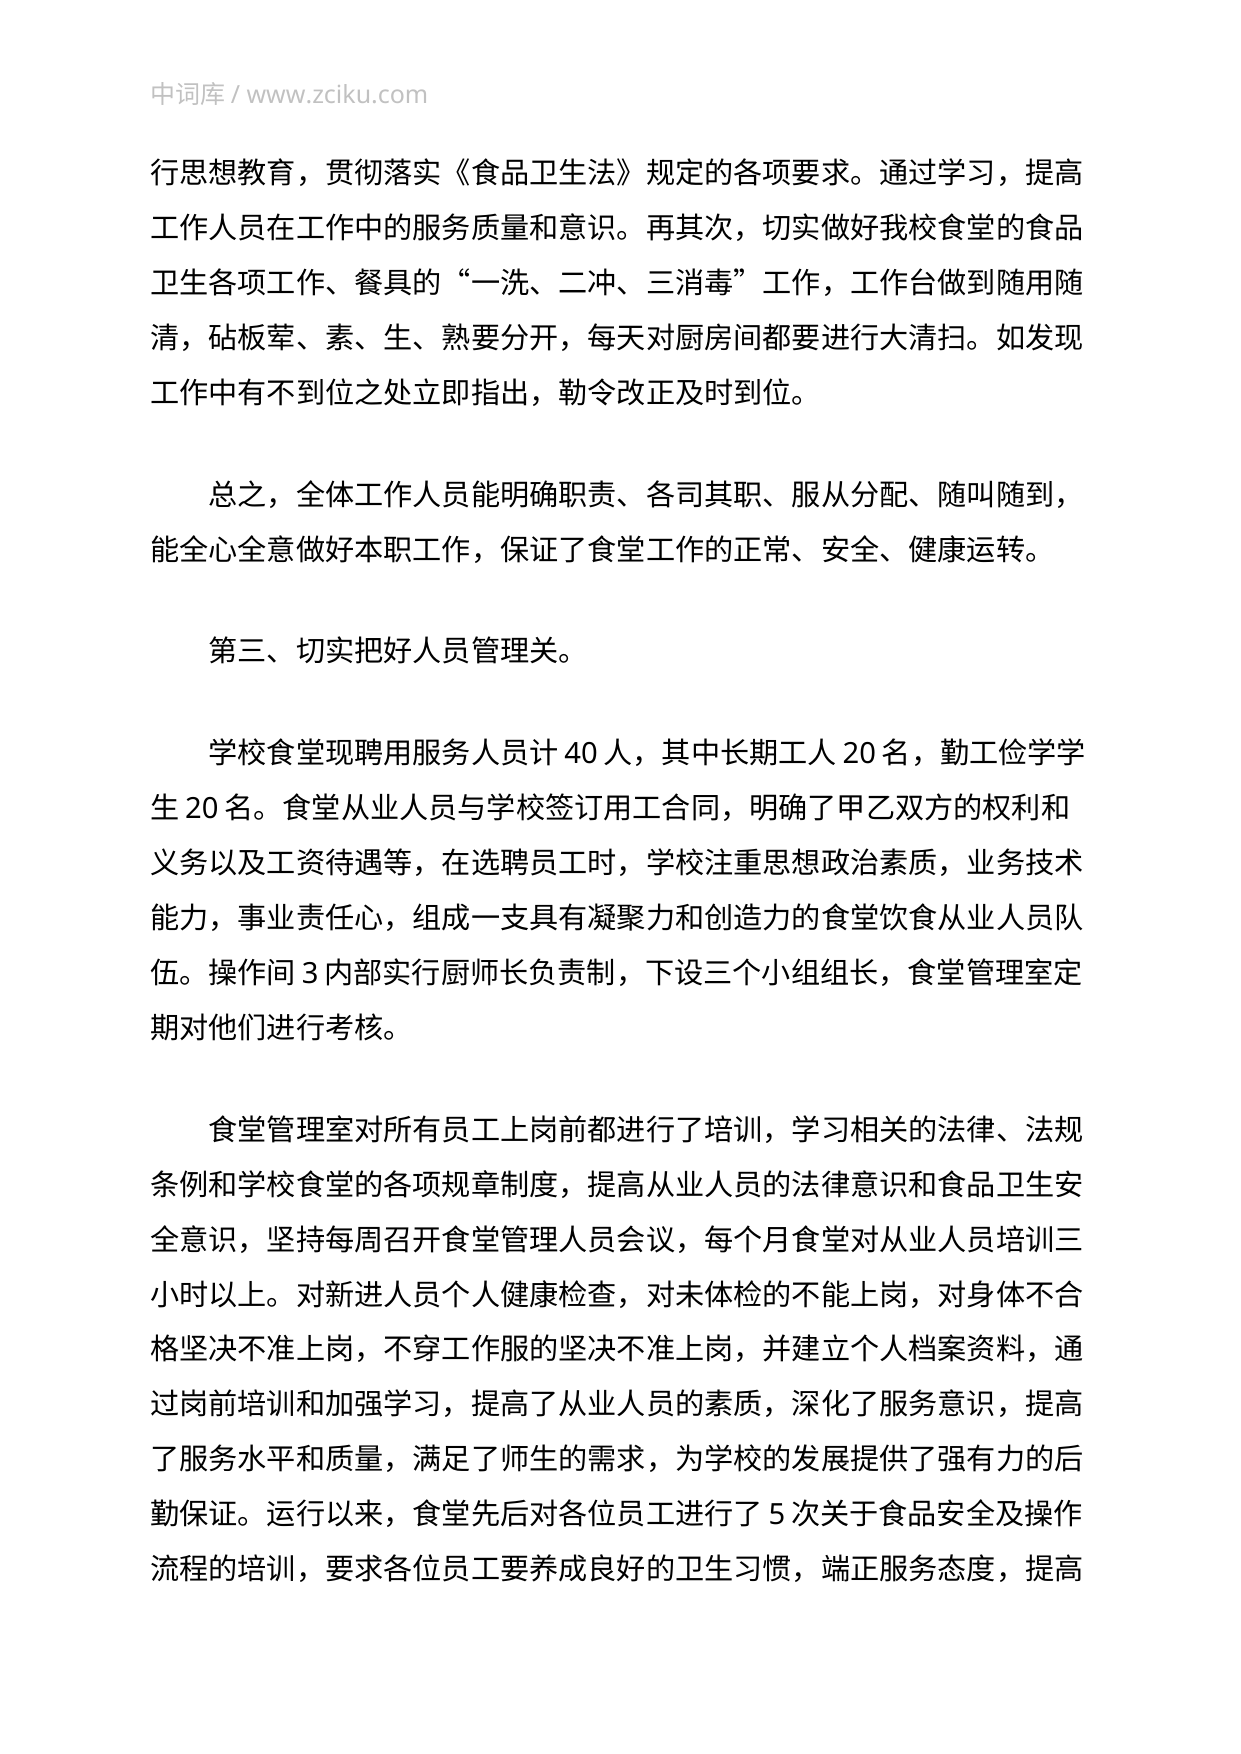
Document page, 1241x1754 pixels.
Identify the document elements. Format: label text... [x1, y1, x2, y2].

text 第三、切实把好人员管理关。 [150, 628, 1090, 670]
text 学校食堂现聘用服务人员计40人，其中长期工人20名，勤工俭学学生20名。食堂从业人员与学校签订用工合同，明确了甲乙双方的权利和义务以及工资待遇等，在选聘员工时，学校注重思想政治素质，业务技术能力，事业责任心，组成一支具有凝聚力和创造力的食堂饮食从业人员队伍。操作间3内部实行厨师长负责制，下设三个小组组长，食堂管理室定期对他们进行考核。 [150, 730, 1090, 1047]
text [150, 1106, 1090, 1588]
text 总之，全体工作人员能明确职责、各司其职、服从分配、随叫随到，能全心全意做好本职工作，保证了食堂工作的正常、安全、健康运转。 [150, 471, 1090, 568]
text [150, 150, 1090, 412]
